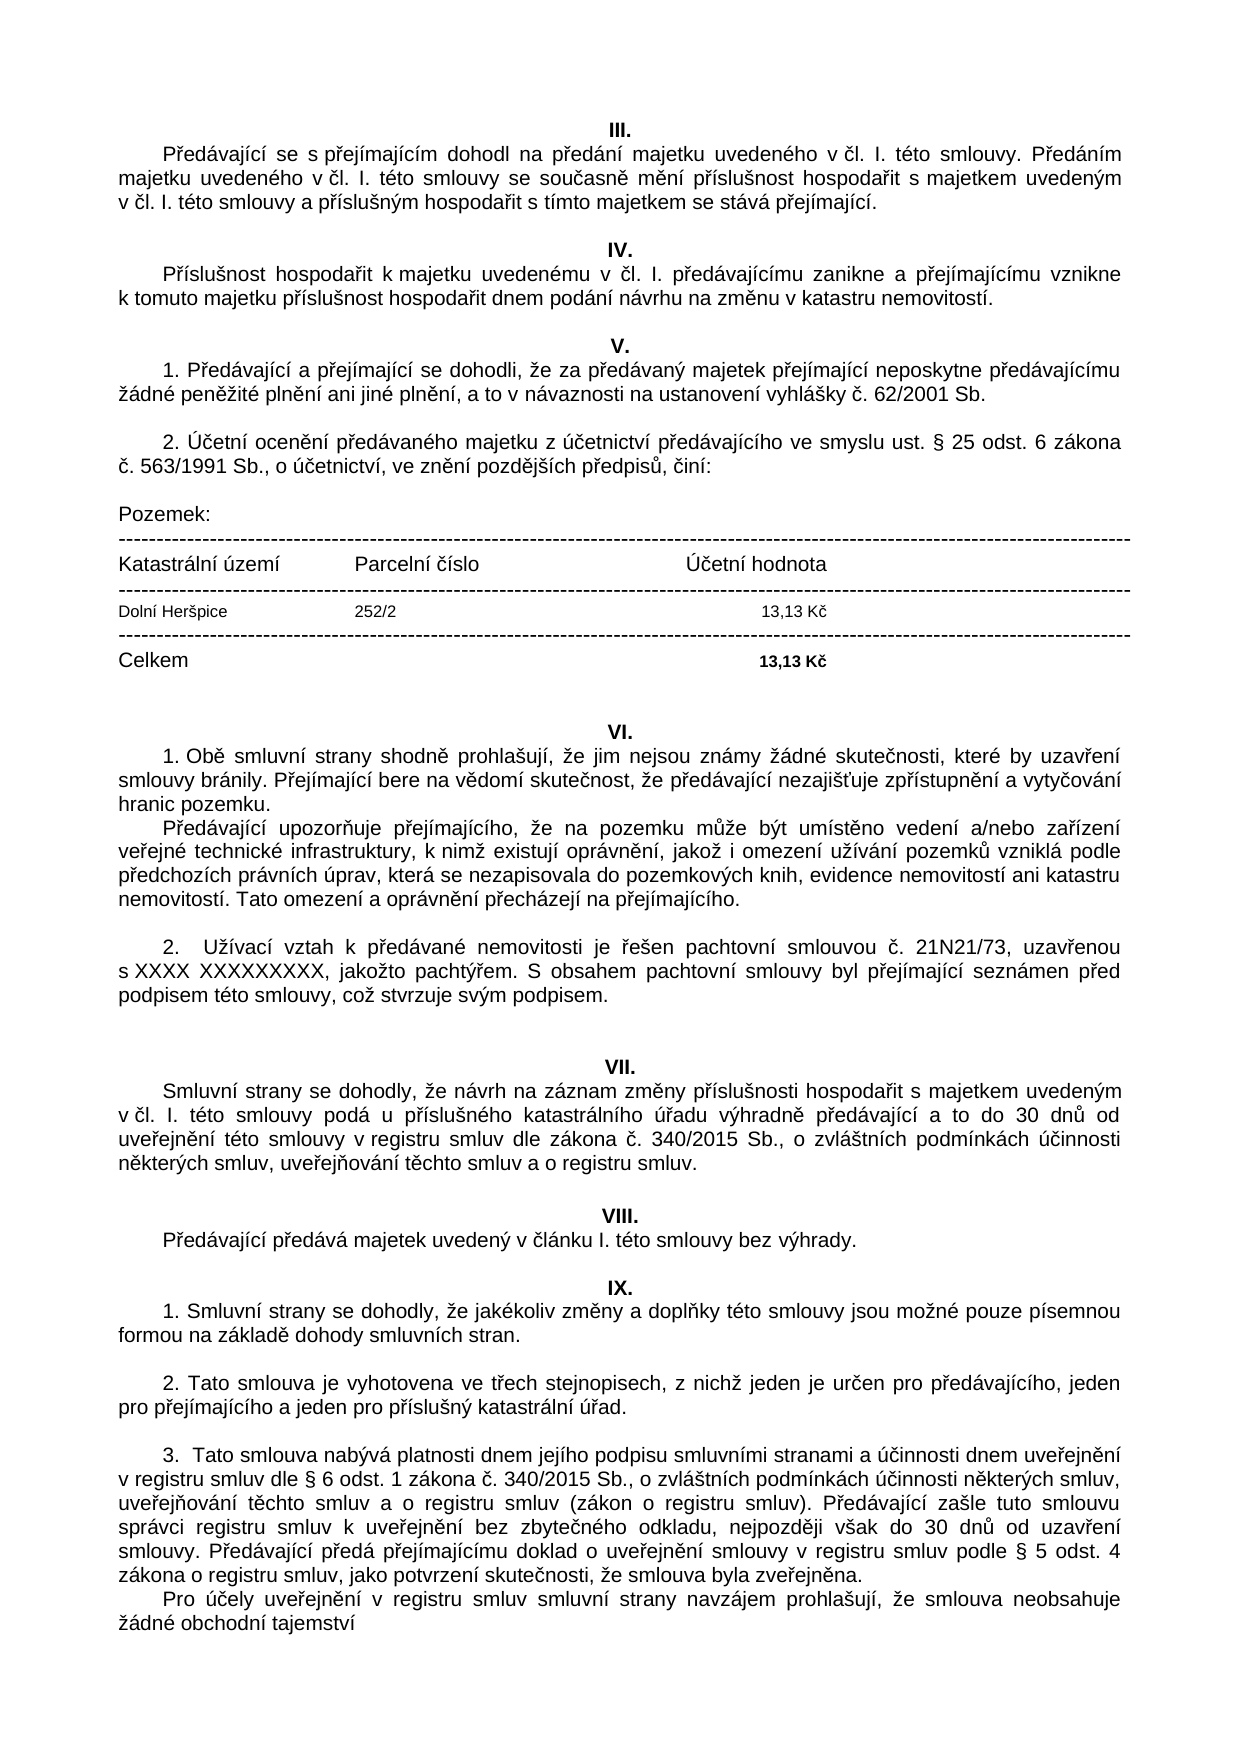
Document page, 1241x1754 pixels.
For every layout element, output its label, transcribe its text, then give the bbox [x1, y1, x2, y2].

text VIII. [118, 1203, 1122, 1227]
text 2. Užívací vztah k předávané nemovitosti je řešen pachtovní smlouvou č. 21N21/73, uzavřenou s XXXX XXXXXXXXX, jakožto pachtýřem. S obsahem pachtovní smlouvy byl přejímající seznámen před podpisem této smlouvy, což stvrzuje svým podpisem. [118, 935, 1122, 1007]
text 1. Obě smluvní strany shodně prohlašují, že jim nejsou známy žádné skutečnosti, které by uzavření smlouvy bránily. Přejímající bere na vědomí skutečnost, že předávající nezajišťuje zpřístupnění a vytyčování hranic pozemku. [118, 743, 1122, 815]
text Smluvní strany se dohodly, že návrh na záznam změny příslušnosti hospodařit s majetkem uvedeným v čl. I. této smlouvy podá u příslušného katastrálního úřadu výhradně předávající a to do 30 dnů od uveřejnění této smlouvy v registru smluv dle zákona č. 340/2015 Sb., o zvláštních podmínkách účinnosti některých smluv, uveřejňování těchto smluv a o registru smluv. [118, 1079, 1122, 1175]
text Předávající předává majetek uvedený v článku I. této smlouvy bez výhrady. [118, 1227, 1122, 1251]
text Předávající upozorňuje přejímajícího, že na pozemku může být umístěno vedení a/nebo zařízení veřejné technické infrastruktury, k nimž existují oprávnění, jakož i omezení užívání pozemků vzniklá podle předchozích právních úprav, která se nezapisovala do pozemkových knih, evidence nemovitostí ani katastru nemovitostí. Tato omezení a oprávnění přecházejí na přejímajícího. [118, 815, 1122, 911]
text Dolní Heršpice 252/2 13,13 Kč [118, 602, 1122, 621]
text 2. Účetní ocenění předávaného majetku z účetnictví předávajícího ve smyslu ust. § 25 odst. 6 zákona č. 563/1991 Sb., o účetnictví, ve znění pozdějších předpisů, činí: [118, 429, 1122, 477]
text IV. [118, 238, 1122, 262]
text Celkem 13,13 Kč [118, 648, 1122, 672]
text ------------------------------------------------------------------------------------------------------------------------------------- [118, 621, 1137, 648]
text V. [118, 334, 1122, 358]
text IX. [118, 1275, 1122, 1299]
text Předávající se s přejímajícím dohodl na předání majetku uvedeného v čl. I. této smlouvy. Předáním majetku uvedeného v čl. I. této smlouvy se současně mění příslušnost hospodařit s majetkem uvedeným v čl. I. této smlouvy a příslušným hospodařit s tímto majetkem se stává přejímající. [118, 142, 1122, 214]
text III. [118, 118, 1122, 142]
text Katastrální území Parcelní číslo Účetní hodnota [118, 552, 1122, 576]
text Příslušnost hospodařit k majetku uvedenému v čl. I. předávajícímu zanikne a přejímajícímu vznikne k tomuto majetku příslušnost hospodařit dnem podání návrhu na změnu v katastru nemovitostí. [118, 262, 1122, 310]
text ------------------------------------------------------------------------------------------------------------------------------------- [118, 576, 1137, 602]
text VII. [118, 1055, 1122, 1079]
text Pro účely uveřejnění v registru smluv smluvní strany navzájem prohlašují, že smlouva neobsahuje žádné obchodní tajemství [118, 1587, 1122, 1635]
text 3. Tato smlouva nabývá platnosti dnem jejího podpisu smluvními stranami a účinnosti dnem uveřejnění v registru smluv dle § 6 odst. 1 zákona č. 340/2015 Sb., o zvláštních podmínkách účinnosti některých smluv, uveřejňování těchto smluv a o registru smluv (zákon o registru smluv). Předávající zašle tuto smlouvu správci registru smluv k uveřejnění bez zbytečného odkladu, nejpozději však do 30 dnů od uzavření smlouvy. Předávající předá přejímajícímu doklad o uveřejnění smlouvy v registru smluv podle § 5 odst. 4 zákona o registru smluv, jako potvrzení skutečnosti, že smlouva byla zveřejněna. [118, 1443, 1122, 1587]
text 2. Tato smlouva je vyhotovena ve třech stejnopisech, z nichž jeden je určen pro předávajícího, jeden pro přejímajícího a jeden pro příslušný katastrální úřad. [118, 1371, 1122, 1419]
text 1. Předávající a přejímající se dohodli, že za předávaný majetek přejímající neposkytne předávajícímu žádné peněžité plnění ani jiné plnění, a to v návaznosti na ustanovení vyhlášky č. 62/2001 Sb. [118, 358, 1122, 406]
text ------------------------------------------------------------------------------------------------------------------------------------- [118, 525, 1137, 552]
text VI. [118, 719, 1122, 743]
text 1. Smluvní strany se dohodly, že jakékoliv změny a doplňky této smlouvy jsou možné pouze písemnou formou na základě dohody smluvních stran. [118, 1299, 1122, 1347]
text Pozemek: [118, 501, 1122, 525]
